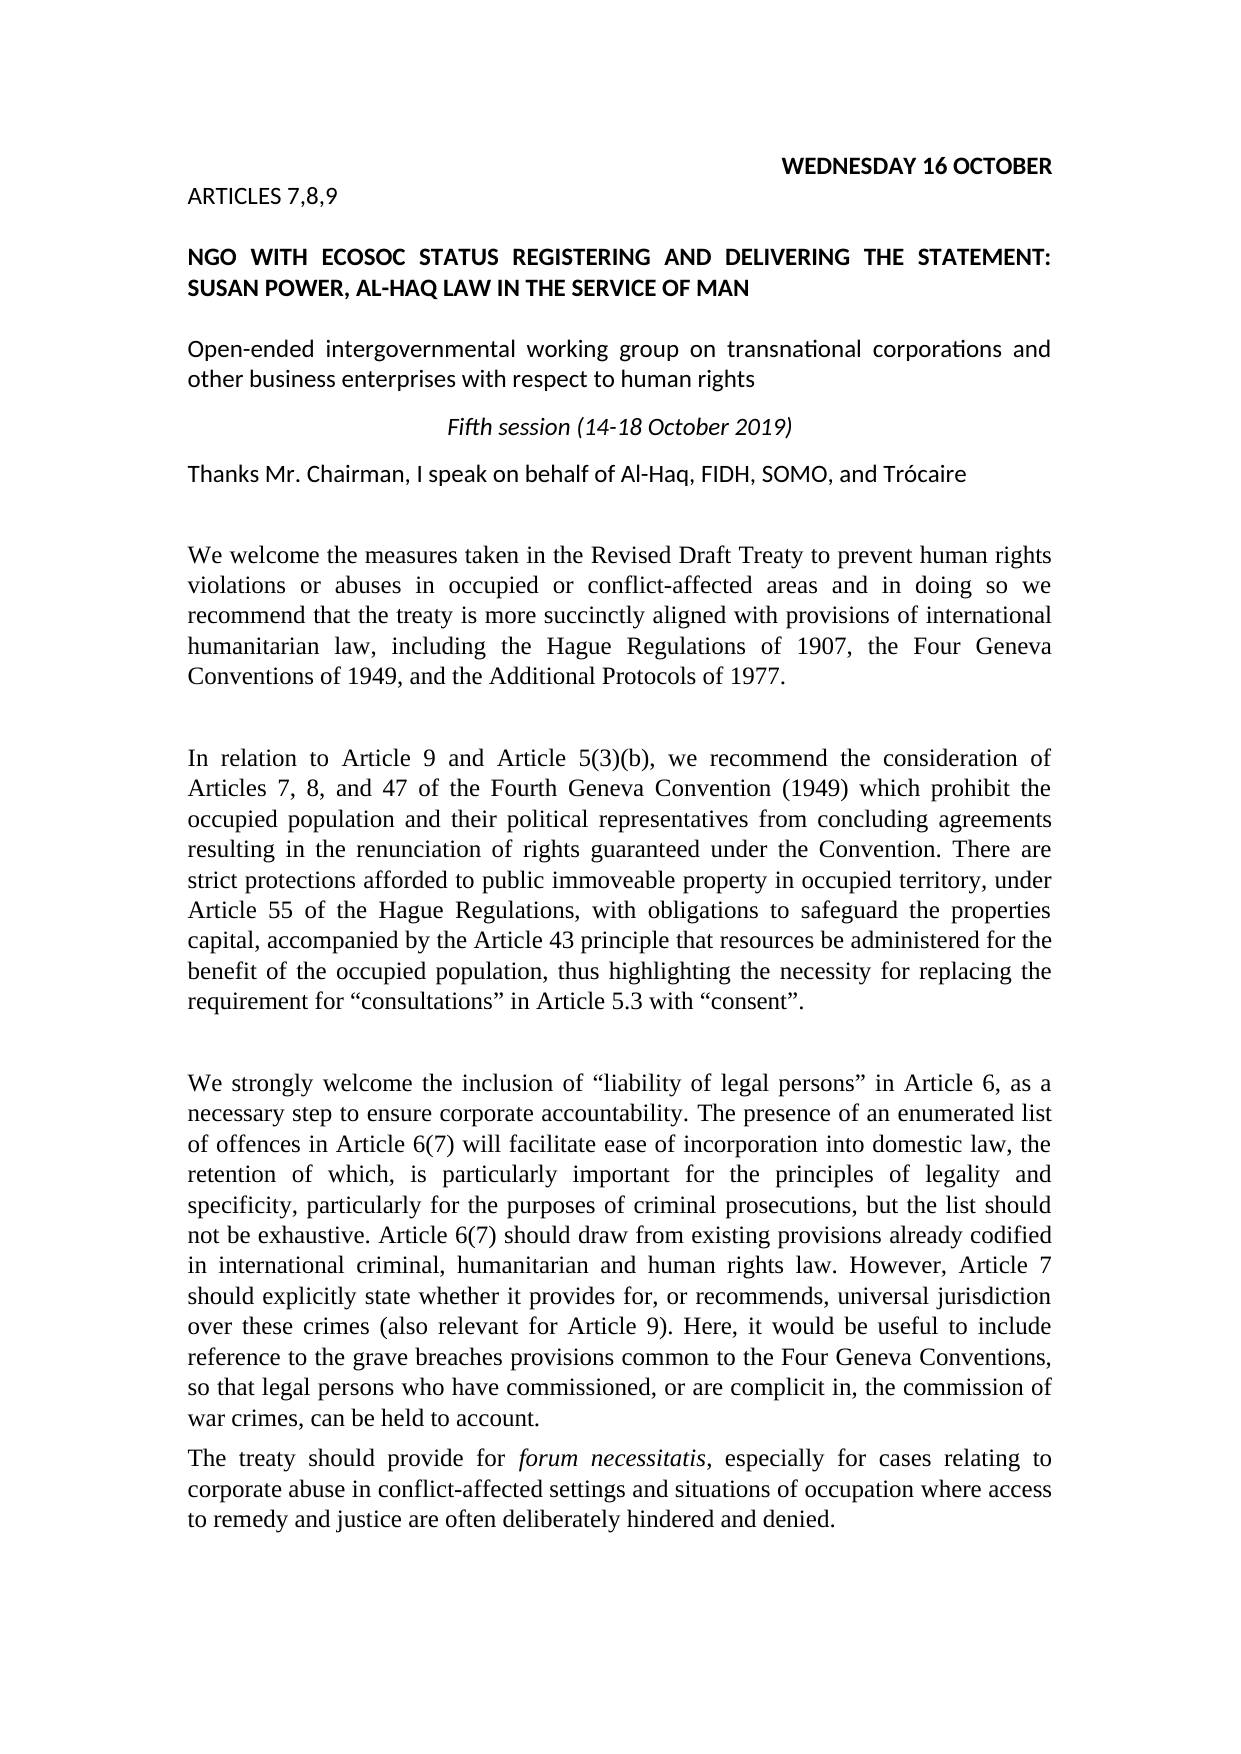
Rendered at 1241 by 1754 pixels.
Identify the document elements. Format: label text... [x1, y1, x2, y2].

text Thanks Mr. Chairman, I speak on behalf of Al-Haq, FIDH, SOMO, and Trócaire [187, 458, 1053, 488]
text The treaty should provide for forum necessitatis, especially for cases relating to corporate abuse in conflict-affected settings and situations of occupation where access to remedy and justice are often deliberately hindered and denied. [187, 1443, 1053, 1533]
text We welcome the measures taken in the Revised Draft Treaty to prevent human rights violations or abuses in occupied or conflict-affected areas and in doing so we recommend that the treaty is more succinctly aligned with provisions of international humanitarian law, including the Hague Regulations of 1907, the Four Geneva Conventions of 1949, and the Additional Protocols of 1977. [187, 540, 1053, 690]
text WEDNESDAY 16 OCTOBER [187, 150, 1053, 181]
text We strongly welcome the inclusion of “liability of legal persons” in Article 6, as a necessary step to ensure corporate accountability. The presence of an enumerated list of offences in Article 6(7) will facilitate ease of incorporation into domestic law, the retention of which, is particularly important for the principles of legality and specificity, particularly for the purposes of criminal prosecutions, but the list should not be exhaustive. Article 6(7) should draw from existing provisions already codified in international criminal, humanitarian and human rights law. However, Article 7 should explicitly state whether it provides for, or recommends, universal jurisdiction over these crimes (also relevant for Article 9). Here, it would be useful to include reference to the grave breaches provisions common to the Four Geneva Conventions, so that legal persons who have commissioned, or are complicit in, the commission of war crimes, can be held to account. [187, 1068, 1053, 1431]
text Fifth session (14-18 October 2019) [187, 411, 1053, 441]
text Open-ended intergovernmental working group on transnational corporations and other business enterprises with respect to human rights [187, 333, 1053, 394]
text ARTICLES 7,8,9 [187, 181, 1053, 211]
text In relation to Article 9 and Article 5(3)(b), we recommend the consideration of Articles 7, 8, and 47 of the Fourth Geneva Convention (1949) which prohibit the occupied population and their political representatives from concluding agreements resulting in the renunciation of rights guaranteed under the Convention. There are strict protections afforded to public immoveable property in occupied territory, under Article 55 of the Hague Regulations, with obligations to safeguard the properties capital, accompanied by the Article 43 principle that resources be administered for the benefit of the occupied population, thus highlighting the necessity for replacing the requirement for “consultations” in Article 5.3 with “consent”. [187, 743, 1053, 1015]
text NGO WITH ECOSOC STATUS REGISTERING AND DELIVERING THE STATEMENT: SUSAN POWER, AL-HAQ LAW IN THE SERVICE OF MAN [187, 242, 1053, 303]
